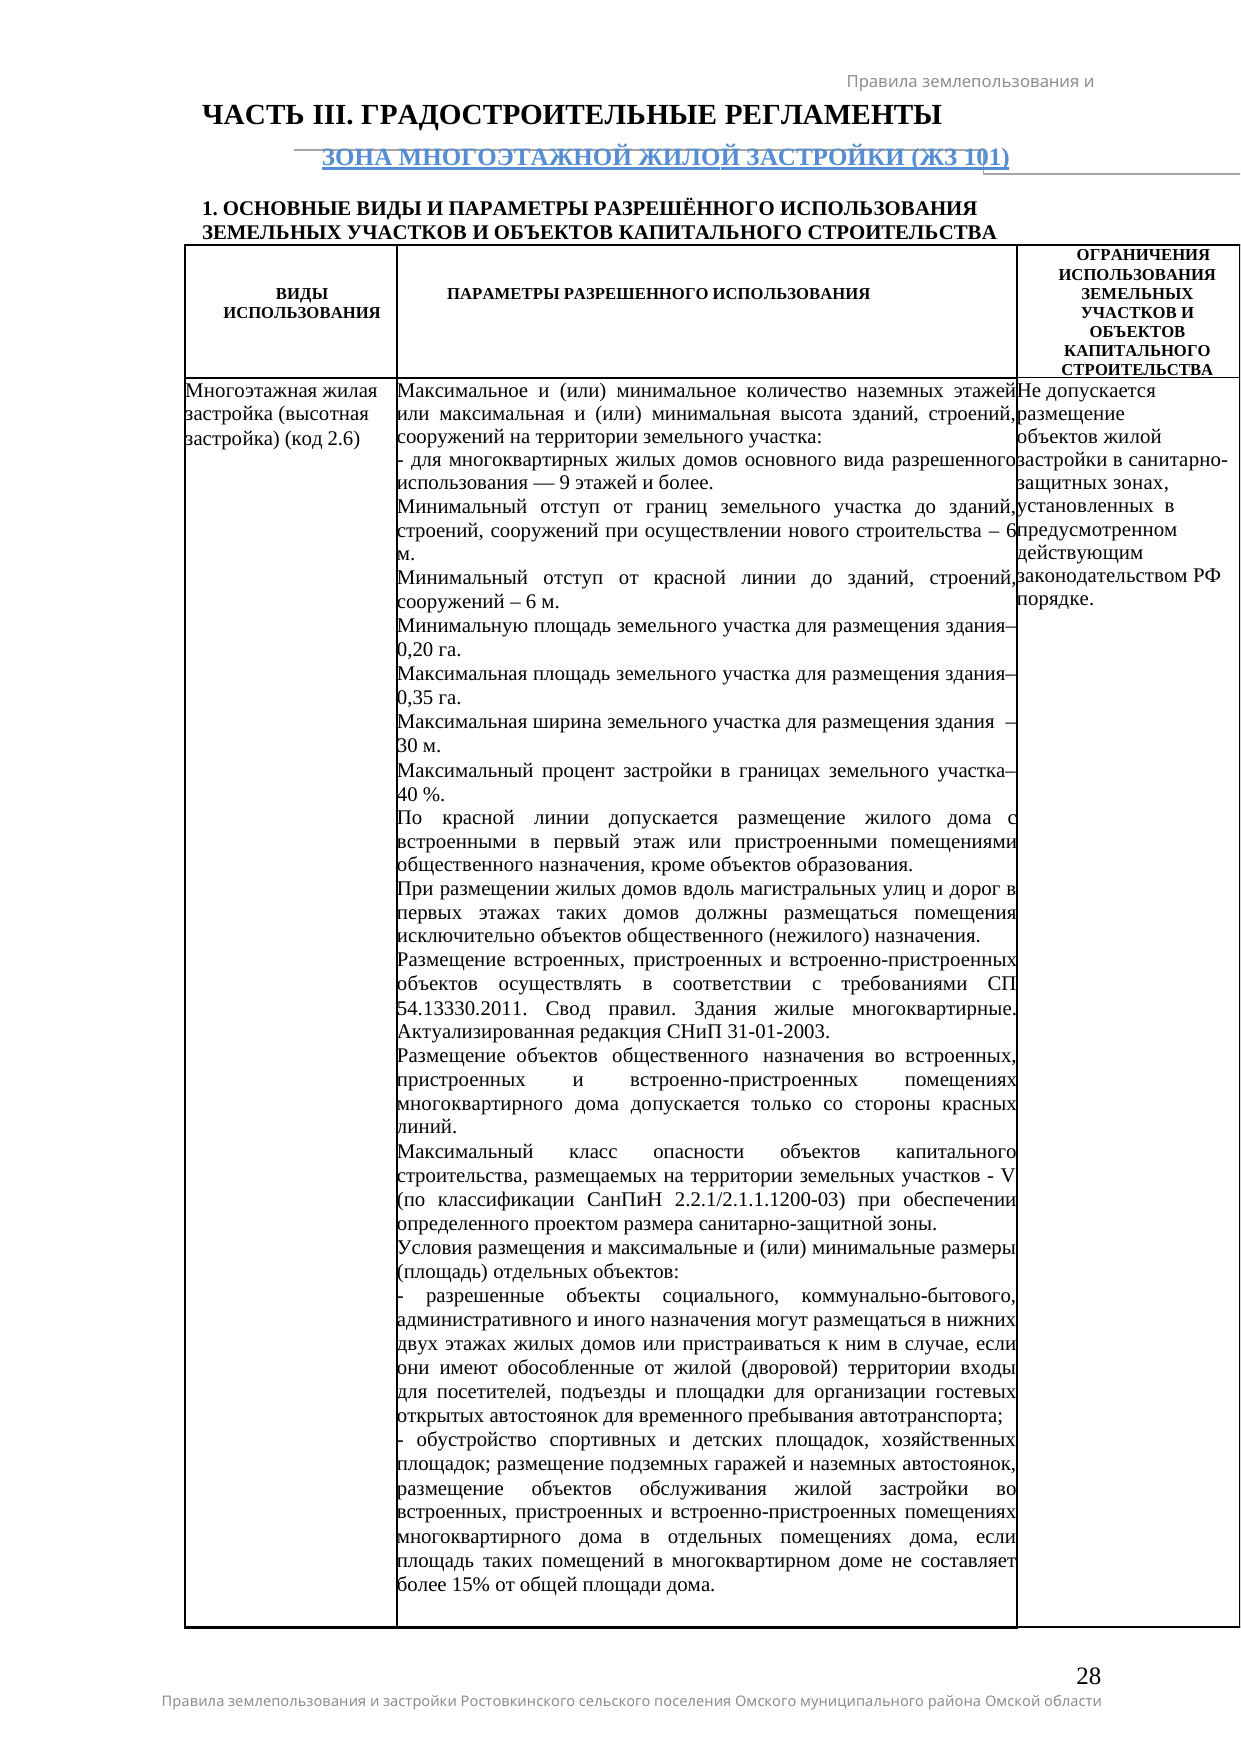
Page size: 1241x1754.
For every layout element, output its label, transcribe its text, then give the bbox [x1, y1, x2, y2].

table_header ОГРАНИЧЕНИЯ ИСПОЛЬЗОВАНИЯ ЗЕМЕЛЬНЫХ УЧАСТКОВ И ОБЪЕКТОВ КАПИТАЛЬНОГО СТРОИТЕЛЬСТВА [1018, 246, 1239, 377]
text 1. ОСНОВНЫЕ ВИДЫ И ПАРАМЕТРЫ РАЗРЕШЁННОГО ИСПОЛЬЗОВАНИЯ ЗЕМЕЛЬНЫХ УЧАСТКОВ И ОБЪЕКТОВ КАПИТАЛЬНОГО СТРОИТЕЛЬСТВА [202, 196, 1009, 244]
table_header ПАРАМЕТРЫ РАЗРЕШЕННОГО ИСПОЛЬЗОВАНИЯ [398, 246, 1016, 377]
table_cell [1018, 378, 1239, 1626]
table_header ВИДЫ ИСПОЛЬЗОВАНИЯ [186, 246, 396, 377]
text ЗОНА МНОГОЭТАЖНОЙ ЖИЛОЙ ЗАСТРОЙКИ (ЖЗ 101) [177, 143, 1154, 171]
text ЧАСТЬ III. ГРАДОСТРОИТЕЛЬНЫЕ РЕГЛАМЕНТЫ [202, 97, 1154, 131]
table_cell Максимальное и (или) минимальное количество наземных этажей или максимальная и (или) минимальная высота зданий, строений, сооружений на территории земельного участка: - для многоквартирных жилых домов основного вида разрешенного использования — 9 этажей и более. Минимальный отступ от границ земельного участка до зданий, строений, сооружений при осуществлении нового строительства – 6 м. Минимальный отступ от красной линии до зданий, строений, сооружений – 6 м. Минимальную площадь земельного участка для размещения здания– 0,20 га. Максимальная площадь земельного участка для размещения здания– 0,35 га. Максимальная ширина земельного участка для размещения здания – 30 м. Максимальный процент застройки в границах земельного участка– 40 %. По красной линии допускается размещение жилого дома с встроенными в первый этаж или пристроенными помещениями общественного назначения, кроме объектов образования. При размещении жилых домов вдоль магистральных улиц и дорог в первых этажах таких домов должны размещаться помещения исключительно объектов общественного (нежилого) назначения. Размещение встроенных, пристроенных и встроенно-пристроенных объектов осуществлять в соответствии с требованиями СП 54.13330.2011. Свод правил. Здания жилые многоквартирные. Актуализированная редакция СНиП 31-01-2003. Размещение объектов общественного назначения во встроенных, пристроенных и встроенно-пристроенных помещениях многоквартирного дома допускается только со стороны красных линий. Максимальный класс опасности объектов капитального строительства, размещаемых на территории земельных участков - V (по классификации СанПиН 2.2.1/2.1.1.1200-03) при обеспечении определенного проектом размера санитарно-защитной зоны. Условия размещения и максимальные и (или) минимальные размеры (площадь) отдельных объектов: - разрешенные объекты социального, коммунально-бытового, административного и иного назначения могут размещаться в нижних двух этажах жилых домов или пристраиваться к ним в случае, если они имеют обособленные от жилой (дворовой) территории входы для посетителей, подъезды и площадки для организации гостевых открытых автостоянок для временного пребывания автотранспорта; - обустройство спортивных и детских площадок, хозяйственных площадок; размещение подземных гаражей и наземных автостоянок, размещение объектов обслуживания жилой застройки во встроенных, пристроенных и встроенно-пристроенных помещениях многоквартирного дома в отдельных помещениях дома, если площадь таких помещений в многоквартирном доме не составляет более 15% от общей площади дома. [398, 379, 1016, 1626]
table_cell Многоэтажная жилая застройка (высотная застройка) (код 2.6) [186, 379, 396, 1626]
